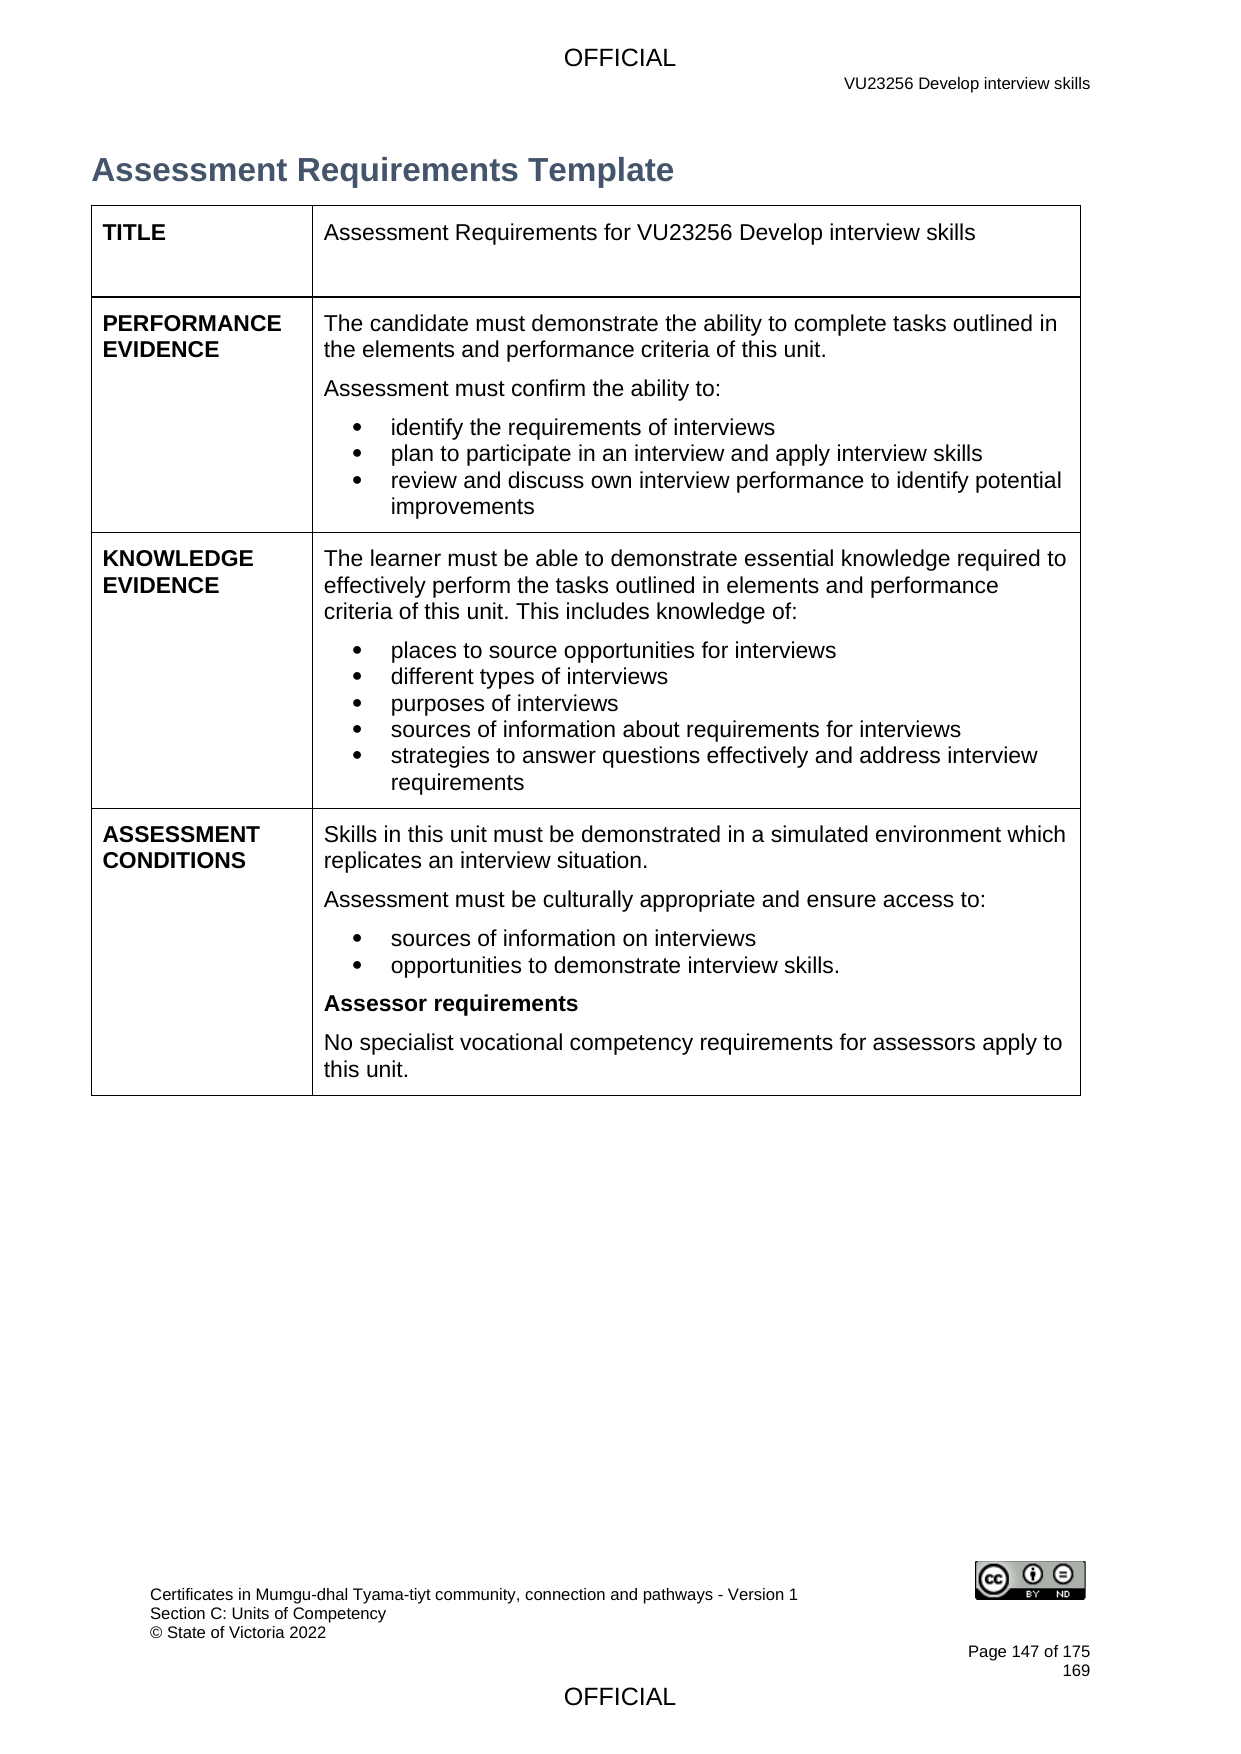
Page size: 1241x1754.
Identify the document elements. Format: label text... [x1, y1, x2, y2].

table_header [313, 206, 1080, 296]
text Assessment Requirements Template [91, 150, 1090, 188]
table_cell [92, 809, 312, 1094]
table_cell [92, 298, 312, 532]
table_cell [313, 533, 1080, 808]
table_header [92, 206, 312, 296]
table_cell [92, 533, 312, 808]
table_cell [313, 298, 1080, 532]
picture [975, 1561, 1086, 1600]
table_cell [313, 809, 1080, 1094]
